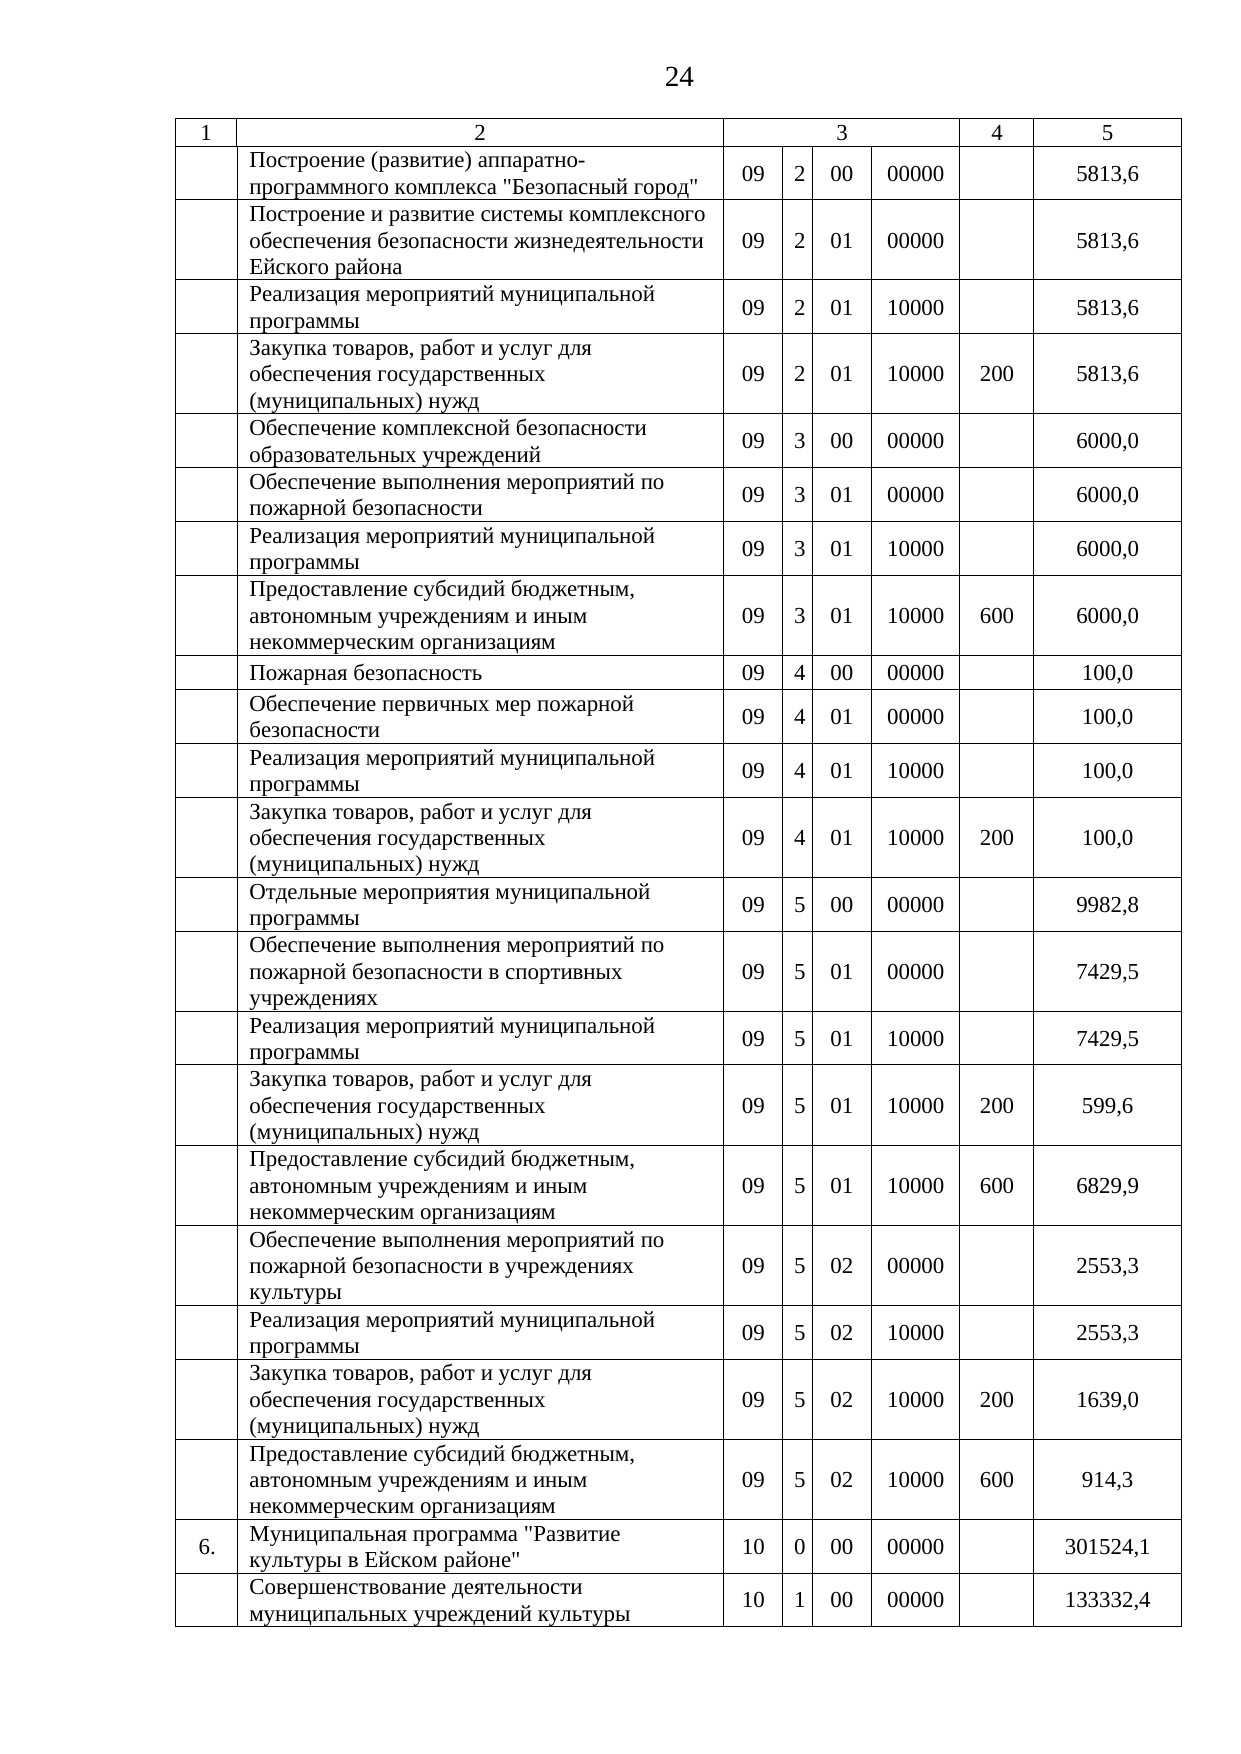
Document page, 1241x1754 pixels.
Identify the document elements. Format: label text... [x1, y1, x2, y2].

table_header 5 [1034, 119, 1181, 146]
table_cell 01 [813, 280, 871, 333]
table_cell 10000 [872, 1440, 959, 1519]
table_cell [176, 1065, 237, 1144]
table_cell 5 [783, 1146, 812, 1224]
table_cell 00000 [872, 147, 959, 199]
table_cell 2553,3 [1034, 1306, 1181, 1358]
table_cell 5 [783, 1440, 812, 1519]
table_cell 09 [724, 280, 782, 333]
table_cell Обеспечение комплексной безопасности образовательных учреждений [238, 414, 723, 467]
table_cell [960, 690, 1033, 743]
table_cell [176, 1146, 237, 1224]
table_cell 600 [960, 1146, 1033, 1224]
table_cell 00000 [872, 878, 959, 931]
table_cell [176, 690, 237, 743]
table_cell [176, 798, 237, 877]
table_cell 00 [813, 1574, 871, 1626]
table_cell 5 [783, 932, 812, 1011]
table_cell 7429,5 [1034, 1012, 1181, 1064]
table_cell 3 [783, 414, 812, 467]
table_cell 301524,1 [1034, 1520, 1181, 1572]
table_cell 09 [724, 1226, 782, 1305]
table_cell 10000 [872, 744, 959, 797]
table_cell 09 [724, 1065, 782, 1144]
table_cell 09 [724, 576, 782, 654]
table_cell 02 [813, 1360, 871, 1438]
table_cell 10000 [872, 1012, 959, 1064]
table_cell [960, 932, 1033, 1011]
table_cell Реализация мероприятий муниципальной программы [238, 1012, 723, 1064]
table_cell [176, 334, 237, 413]
table_cell 3 [783, 576, 812, 654]
table_cell 02 [813, 1306, 871, 1358]
table_cell Обеспечение выполнения мероприятий по пожарной безопасности в учреждениях культуры [238, 1226, 723, 1305]
table_cell [176, 1440, 237, 1519]
table_cell Закупка товаров, работ и услуг для обеспечения государственных (муниципальных) нужд [238, 798, 723, 877]
table_cell 10 [724, 1574, 782, 1626]
table_cell 5813,6 [1034, 334, 1181, 413]
table_cell 00000 [872, 932, 959, 1011]
table_cell 2 [783, 200, 812, 279]
table_cell 5 [783, 1306, 812, 1358]
table_cell 09 [724, 414, 782, 467]
table_cell 2 [783, 280, 812, 333]
table_cell [176, 147, 237, 199]
table_cell 6000,0 [1034, 414, 1181, 467]
table_header 3 [724, 119, 959, 146]
table_cell [960, 200, 1033, 279]
table_cell 02 [813, 1226, 871, 1305]
table_cell [960, 656, 1033, 689]
table_cell 00000 [872, 468, 959, 521]
table_cell 00000 [872, 414, 959, 467]
table_cell 01 [813, 1065, 871, 1144]
table_cell 600 [960, 1440, 1033, 1519]
table_cell [176, 744, 237, 797]
table_cell [176, 1012, 237, 1064]
table_cell [176, 1306, 237, 1358]
table_cell 2553,3 [1034, 1226, 1181, 1305]
table_cell Реализация мероприятий муниципальной программы [238, 744, 723, 797]
table_cell Отдельные мероприятия муниципальной программы [238, 878, 723, 931]
table_cell 10000 [872, 522, 959, 574]
table_cell [176, 414, 237, 467]
table_cell [176, 468, 237, 521]
table_cell 09 [724, 147, 782, 199]
table_cell [176, 1226, 237, 1305]
table_cell 5 [783, 1012, 812, 1064]
table_cell Построение и развитие системы комплексного обеспечения безопасности жизнедеятельности Ейского района [238, 200, 723, 279]
table_cell 09 [724, 690, 782, 743]
table_cell [960, 522, 1033, 574]
table_cell 01 [813, 522, 871, 574]
table_cell 00000 [872, 1574, 959, 1626]
table_cell [960, 744, 1033, 797]
table_cell 4 [783, 690, 812, 743]
table_cell Закупка товаров, работ и услуг для обеспечения государственных (муниципальных) нужд [238, 334, 723, 413]
table_cell 09 [724, 1146, 782, 1224]
table_cell 6. [176, 1520, 237, 1572]
table_cell 6829,9 [1034, 1146, 1181, 1224]
table_cell 09 [724, 744, 782, 797]
table_cell Пожарная безопасность [238, 656, 723, 689]
table_cell [960, 1520, 1033, 1572]
table_cell 00000 [872, 200, 959, 279]
table_cell 00 [813, 878, 871, 931]
table_cell 01 [813, 576, 871, 654]
table_cell 5 [783, 1360, 812, 1438]
table_cell 2 [783, 334, 812, 413]
table_cell 00 [813, 147, 871, 199]
table_cell [176, 656, 237, 689]
table_cell 02 [813, 1440, 871, 1519]
table_cell [960, 1226, 1033, 1305]
table_cell [960, 1574, 1033, 1626]
table_cell 09 [724, 334, 782, 413]
table_cell [960, 147, 1033, 199]
table_cell 09 [724, 1012, 782, 1064]
table_cell 1 [783, 1574, 812, 1626]
table_cell 09 [724, 1360, 782, 1438]
table_cell 5 [783, 878, 812, 931]
table_cell [960, 878, 1033, 931]
table_cell [960, 414, 1033, 467]
table_cell Муниципальная программа "Развитие культуры в Ейском районе" [238, 1520, 723, 1572]
table_cell 10 [724, 1520, 782, 1572]
table_cell 01 [813, 200, 871, 279]
table_cell 01 [813, 744, 871, 797]
table_cell 01 [813, 932, 871, 1011]
table_cell 09 [724, 932, 782, 1011]
table_cell 599,6 [1034, 1065, 1181, 1144]
table_cell 5 [783, 1065, 812, 1144]
table_cell 01 [813, 1146, 871, 1224]
table_cell Закупка товаров, работ и услуг для обеспечения государственных (муниципальных) нужд [238, 1360, 723, 1438]
table_cell 09 [724, 878, 782, 931]
table_cell [176, 576, 237, 654]
table_cell 914,3 [1034, 1440, 1181, 1519]
table_cell 4 [783, 744, 812, 797]
table_cell [176, 522, 237, 574]
table_cell 10000 [872, 280, 959, 333]
table_cell 01 [813, 798, 871, 877]
table_cell 09 [724, 468, 782, 521]
table_cell Реализация мероприятий муниципальной программы [238, 280, 723, 333]
table_header 1 [176, 119, 236, 146]
table_cell 5813,6 [1034, 200, 1181, 279]
table_cell 00 [813, 1520, 871, 1572]
table_cell 10000 [872, 1306, 959, 1358]
table_cell 00000 [872, 656, 959, 689]
table_cell 00 [813, 414, 871, 467]
table_cell Обеспечение выполнения мероприятий по пожарной безопасности в спортивных учреждениях [238, 932, 723, 1011]
table_cell [176, 1360, 237, 1438]
table_cell 00000 [872, 1520, 959, 1572]
table_cell 01 [813, 1012, 871, 1064]
table_cell 200 [960, 334, 1033, 413]
table_cell [176, 932, 237, 1011]
table_cell Предоставление субсидий бюджетным, автономным учреждениям и иным некоммерческим организациям [238, 576, 723, 654]
table_cell 200 [960, 798, 1033, 877]
table_cell Обеспечение первичных мер пожарной безопасности [238, 690, 723, 743]
table_cell 5813,6 [1034, 280, 1181, 333]
table_cell Предоставление субсидий бюджетным, автономным учреждениям и иным некоммерческим организациям [238, 1146, 723, 1224]
table_cell Реализация мероприятий муниципальной программы [238, 1306, 723, 1358]
table_cell 100,0 [1034, 690, 1181, 743]
table_cell Реализация мероприятий муниципальной программы [238, 522, 723, 574]
table_cell 7429,5 [1034, 932, 1181, 1011]
table_cell 5 [783, 1226, 812, 1305]
table_cell 600 [960, 576, 1033, 654]
table_cell 200 [960, 1065, 1033, 1144]
table_cell Построение (развитие) аппаратно-программного комплекса "Безопасный город" [238, 147, 723, 199]
table_cell 01 [813, 468, 871, 521]
table_cell 4 [783, 656, 812, 689]
table_cell Совершенствование деятельности муниципальных учреждений культуры [238, 1574, 723, 1626]
table_cell 09 [724, 522, 782, 574]
table_cell [960, 1306, 1033, 1358]
table_cell 6000,0 [1034, 522, 1181, 574]
table_cell 3 [783, 468, 812, 521]
table_cell 200 [960, 1360, 1033, 1438]
table_cell 4 [783, 798, 812, 877]
table_cell [176, 1574, 237, 1626]
table_cell 01 [813, 334, 871, 413]
table_cell [176, 878, 237, 931]
table_cell Обеспечение выполнения мероприятий по пожарной безопасности [238, 468, 723, 521]
table_cell 09 [724, 1440, 782, 1519]
table_cell 100,0 [1034, 656, 1181, 689]
table_cell [176, 280, 237, 333]
table_cell 2 [783, 147, 812, 199]
table_cell 10000 [872, 576, 959, 654]
table_cell [176, 200, 237, 279]
table_cell 1639,0 [1034, 1360, 1181, 1438]
table_cell 0 [783, 1520, 812, 1572]
table_header 4 [960, 119, 1033, 146]
table_cell 9982,8 [1034, 878, 1181, 931]
table_cell 09 [724, 798, 782, 877]
table_cell 100,0 [1034, 798, 1181, 877]
table_cell 00 [813, 656, 871, 689]
table_cell 10000 [872, 1360, 959, 1438]
table_cell 3 [783, 522, 812, 574]
table_cell [960, 468, 1033, 521]
table_cell 09 [724, 656, 782, 689]
table_cell 00000 [872, 690, 959, 743]
table_cell [960, 1012, 1033, 1064]
table_cell 09 [724, 1306, 782, 1358]
table_cell 09 [724, 200, 782, 279]
table_cell 6000,0 [1034, 576, 1181, 654]
table_cell 6000,0 [1034, 468, 1181, 521]
table_cell 5813,6 [1034, 147, 1181, 199]
table_header 2 [237, 119, 723, 146]
table_cell 10000 [872, 334, 959, 413]
table_cell 10000 [872, 1146, 959, 1224]
table_cell 10000 [872, 798, 959, 877]
table_cell [960, 280, 1033, 333]
table_cell Закупка товаров, работ и услуг для обеспечения государственных (муниципальных) нужд [238, 1065, 723, 1144]
table_cell 100,0 [1034, 744, 1181, 797]
table_cell Предоставление субсидий бюджетным, автономным учреждениям и иным некоммерческим организациям [238, 1440, 723, 1519]
table_cell 01 [813, 690, 871, 743]
table_cell 10000 [872, 1065, 959, 1144]
table_cell 133332,4 [1034, 1574, 1181, 1626]
table_cell 00000 [872, 1226, 959, 1305]
